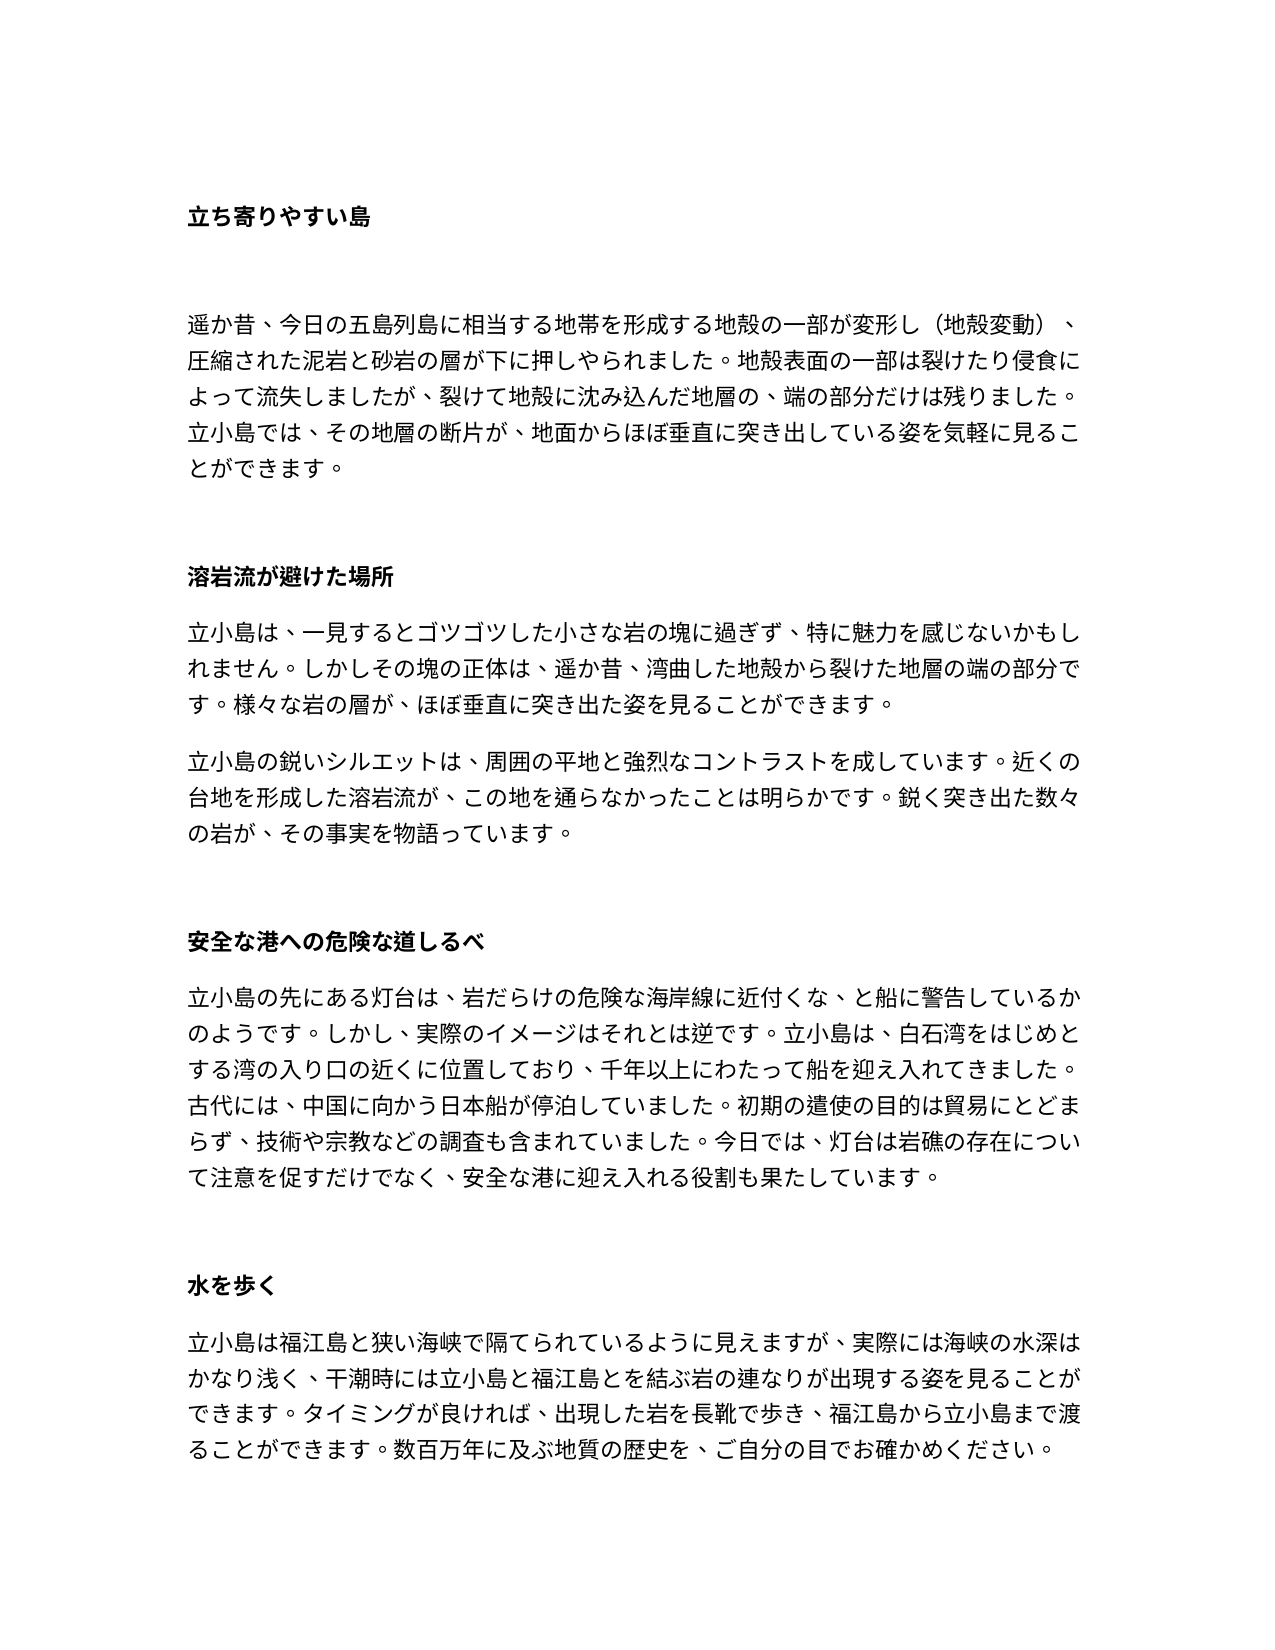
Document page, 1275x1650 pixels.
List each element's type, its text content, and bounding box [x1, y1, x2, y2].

text 遥か昔、今日の五島列島に相当する地帯を形成する地殻の一部が変形し（地殻変動）、圧縮された泥岩と砂岩の層が下に押しやられました。地殻表面の一部は裂けたり侵食によって流失しましたが、裂けて地殻に沈み込んだ地層の、端の部分だけは残りました。立小島では、その地層の断片が、地面からほぼ垂直に突き出している姿を気軽に見ることができます。 [187, 309, 1087, 484]
text 立小島は福江島と狭い海峡で隔てられているように見えますが、実際には海峡の水深はかなり浅く、干潮時には立小島と福江島とを結ぶ岩の連なりが出現する姿を見ることができます。タイミングが良ければ、出現した岩を長靴で歩き、福江島から立小島まで渡ることができます。数百万年に及ぶ地質の歴史を、ご自分の目でお確かめください。 [187, 1327, 1087, 1466]
text 立小島の鋭いシルエットは、周囲の平地と強烈なコントラストを成しています。近くの台地を形成した溶岩流が、この地を通らなかったことは明らかです。鋭く突き出た数々の岩が、その事実を物語っています。 [187, 746, 1087, 849]
text 立小島の先にある灯台は、岩だらけの危険な海岸線に近付くな、と船に警告しているかのようです。しかし、実際のイメージはそれとは逆です。立小島は、白石湾をはじめとする湾の入り口の近くに位置しており、千年以上にわたって船を迎え入れてきました。古代には、中国に向かう日本船が停泊していました。初期の遣使の目的は貿易にとどまらず、技術や宗教などの調査も含まれていました。今日では、灯台は岩礁の存在について注意を促すだけでなく、安全な港に迎え入れる役割も果たしています。 [187, 982, 1087, 1193]
text 安全な港への危険な道しるべ [187, 926, 1087, 957]
text 立小島は、一見するとゴツゴツした小さな岩の塊に過ぎず、特に魅力を感じないかもしれません。しかしその塊の正体は、遥か昔、湾曲した地殻から裂けた地層の端の部分です。様々な岩の層が、ほぼ垂直に突き出た姿を見ることができます。 [187, 617, 1087, 720]
text 溶岩流が避けた場所 [187, 560, 1087, 592]
text 立ち寄りやすい島 [187, 201, 1087, 232]
text 水を歩く [187, 1270, 1087, 1301]
